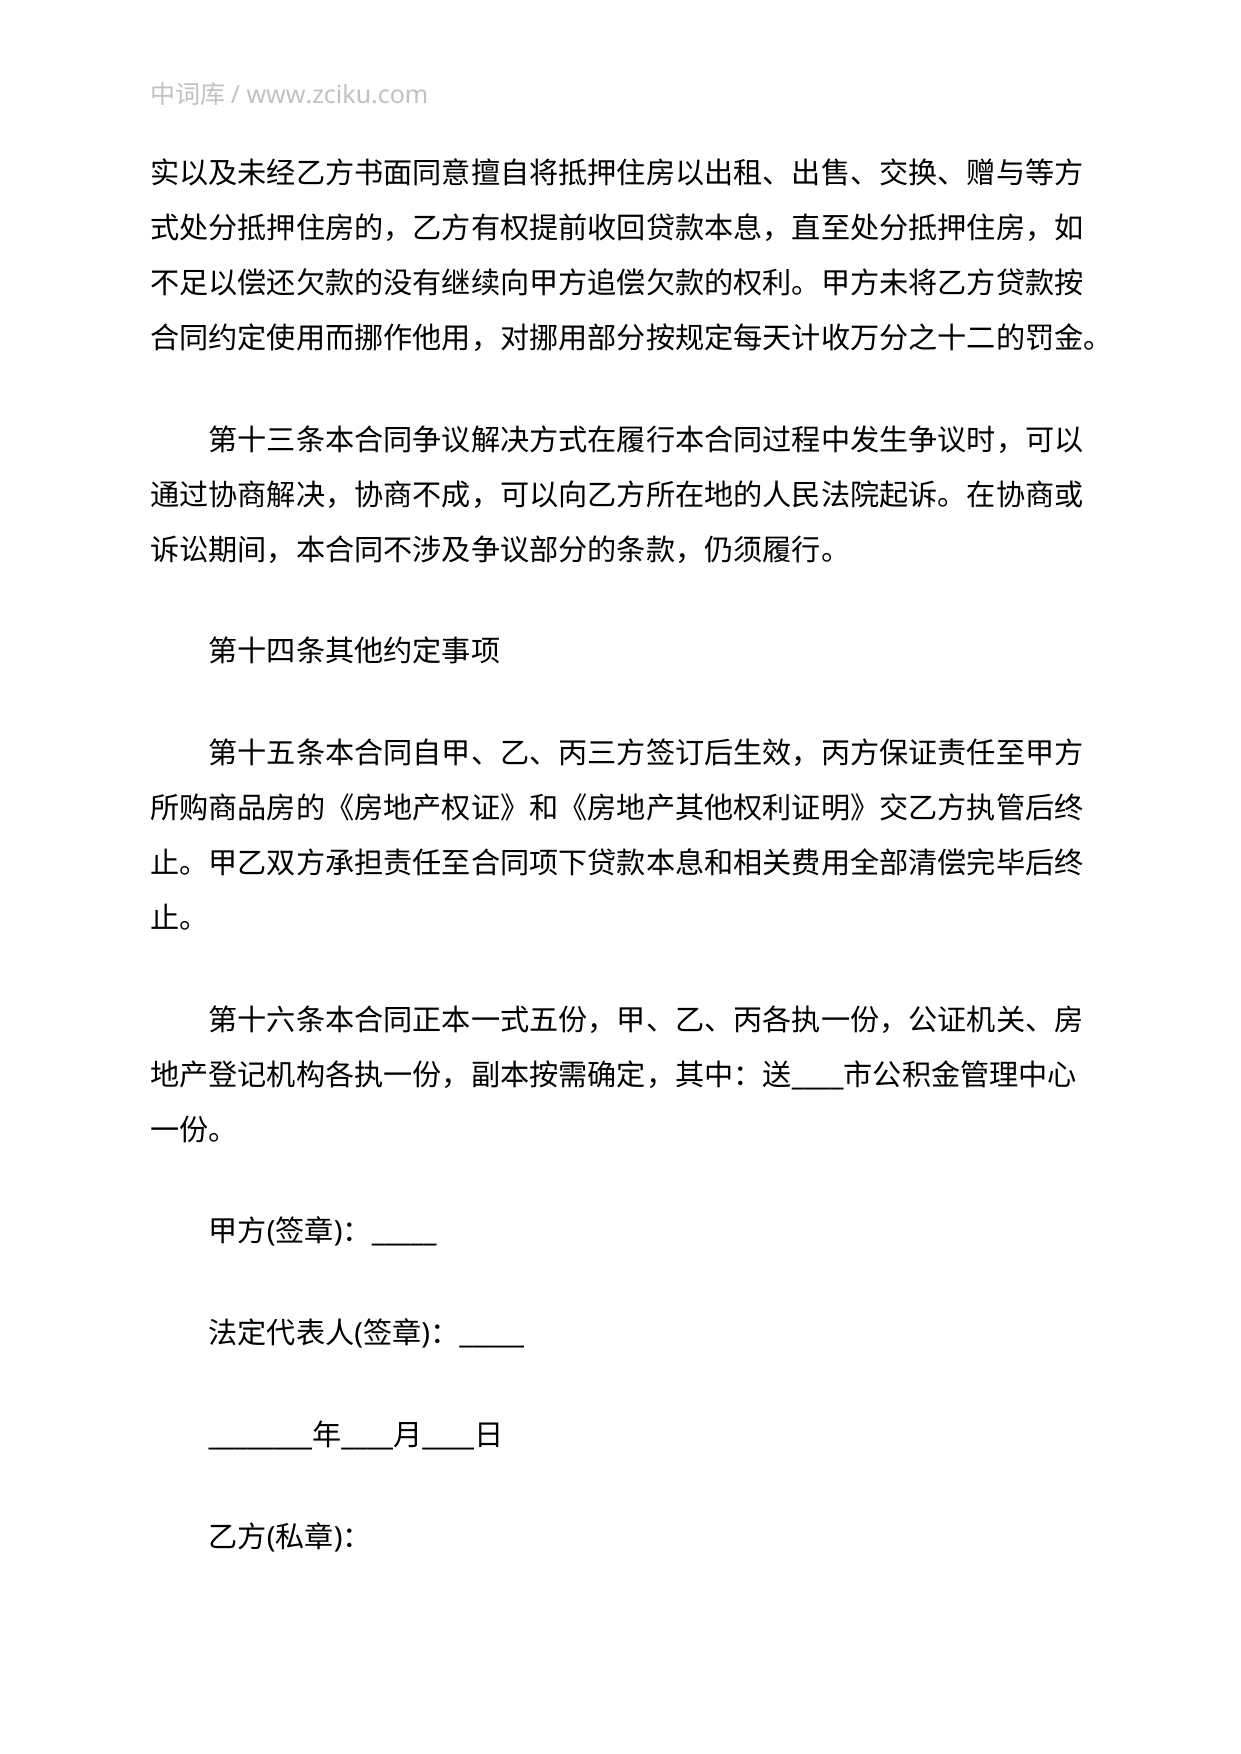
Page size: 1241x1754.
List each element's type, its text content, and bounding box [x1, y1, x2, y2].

text ________年____月____日 [150, 1412, 1090, 1454]
text 第十四条其他约定事项 [150, 628, 1090, 670]
text 第十三条本合同争议解决方式在履行本合同过程中发生争议时，可以通过协商解决，协商不成，可以向乙方所在地的人民法院起诉。在协商或诉讼期间，本合同不涉及争议部分的条款，仍须履行。 [150, 416, 1090, 568]
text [150, 150, 1090, 357]
text 第十六条本合同正本一式五份，甲、乙、丙各执一份，公证机关、房地产登记机构各执一份，副本按需确定，其中：送____市公积金管理中心一份。 [150, 996, 1090, 1148]
text 第十五条本合同自甲、乙、丙三方签订后生效，丙方保证责任至甲方所购商品房的《房地产权证》和《房地产其他权利证明》交乙方执管后终止。甲乙双方承担责任至合同项下贷款本息和相关费用全部清偿完毕后终止。 [150, 730, 1090, 937]
text 乙方(私章)： [150, 1514, 1090, 1556]
text 法定代表人(签章)：_____ [150, 1310, 1090, 1352]
text 甲方(签章)：_____ [150, 1208, 1090, 1250]
